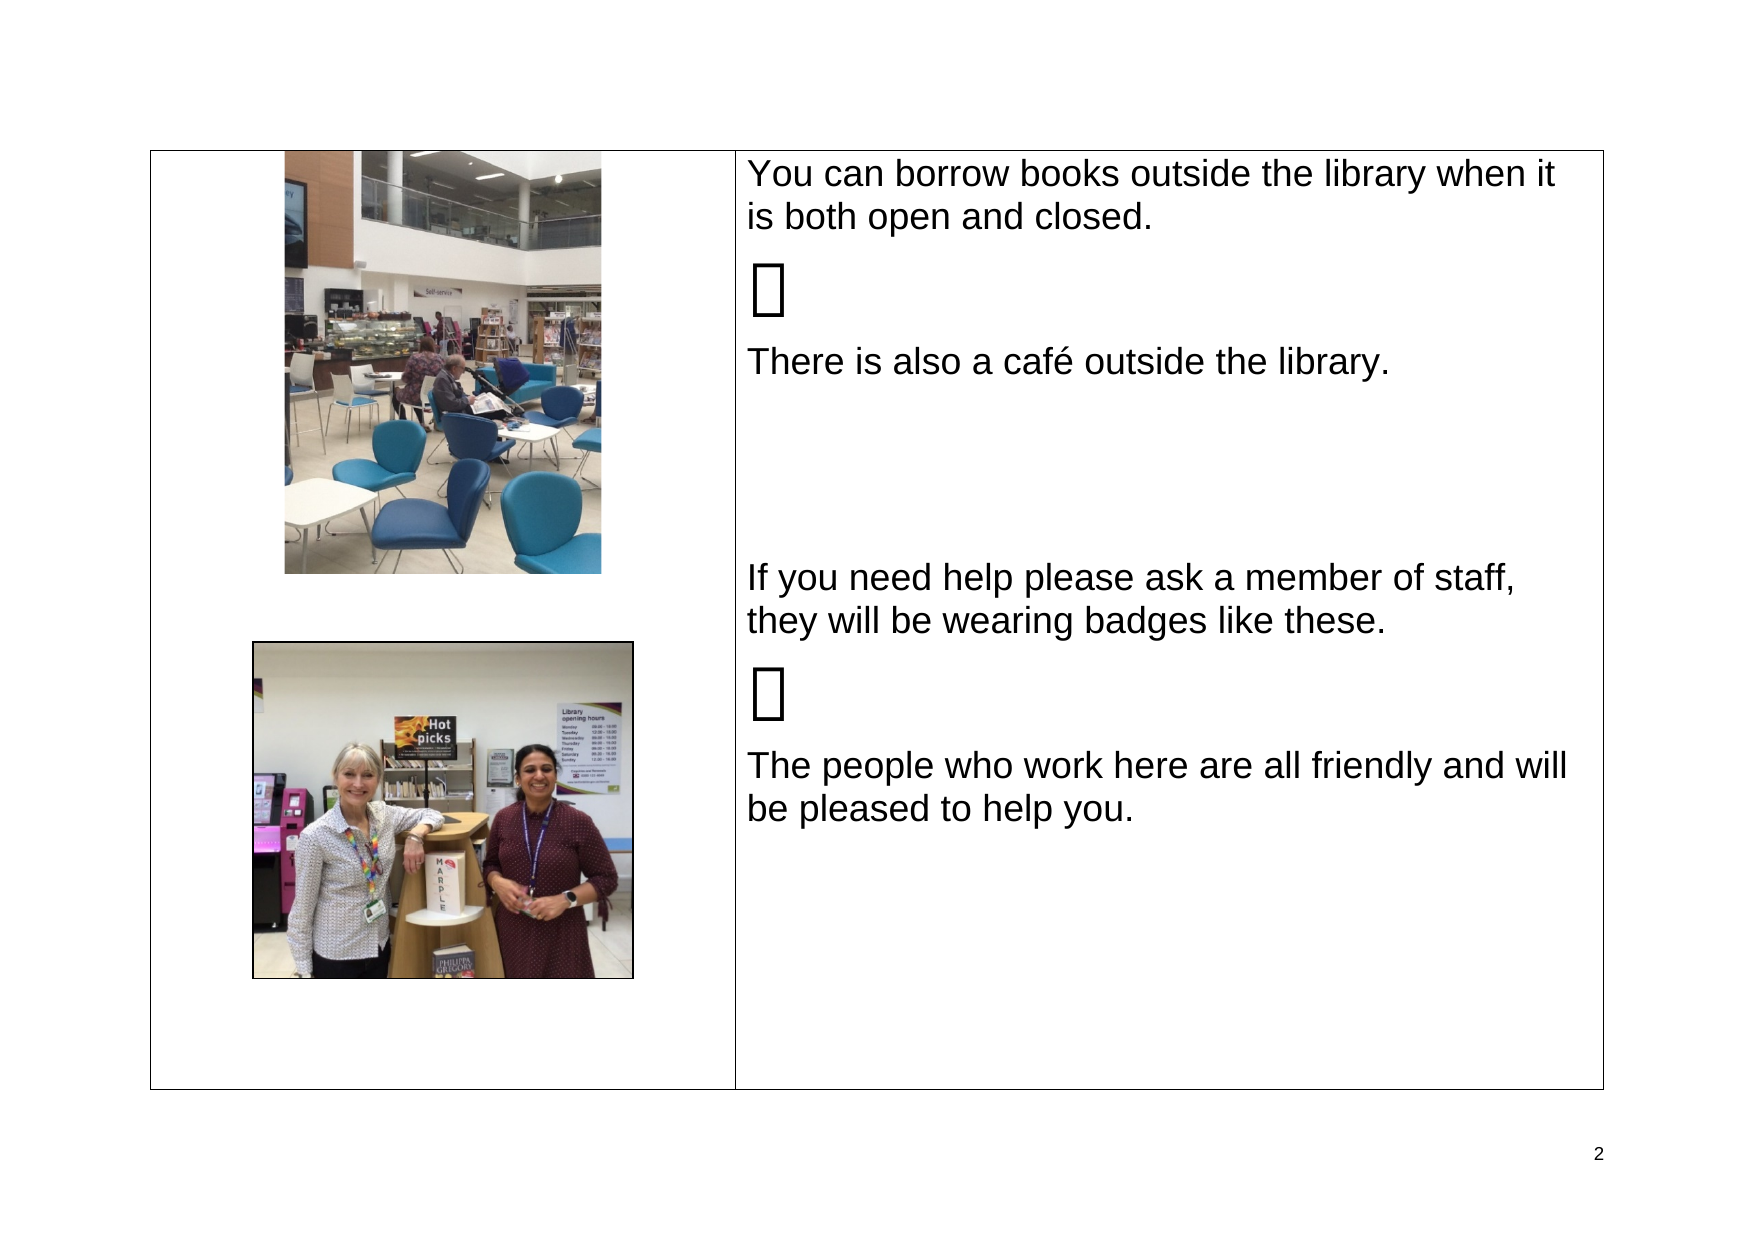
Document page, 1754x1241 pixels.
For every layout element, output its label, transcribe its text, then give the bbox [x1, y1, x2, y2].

picture [254, 643, 632, 978]
picture [284, 151, 602, 574]
table_cell You can borrow books outside the library when it is both open and closed.  There is also a café outside the library. If you need help please ask a member of staff, they will be wearing badges like these.  The people who work here are all friendly and will be pleased to help you. [736, 151, 1603, 1088]
table_cell [151, 151, 735, 1088]
